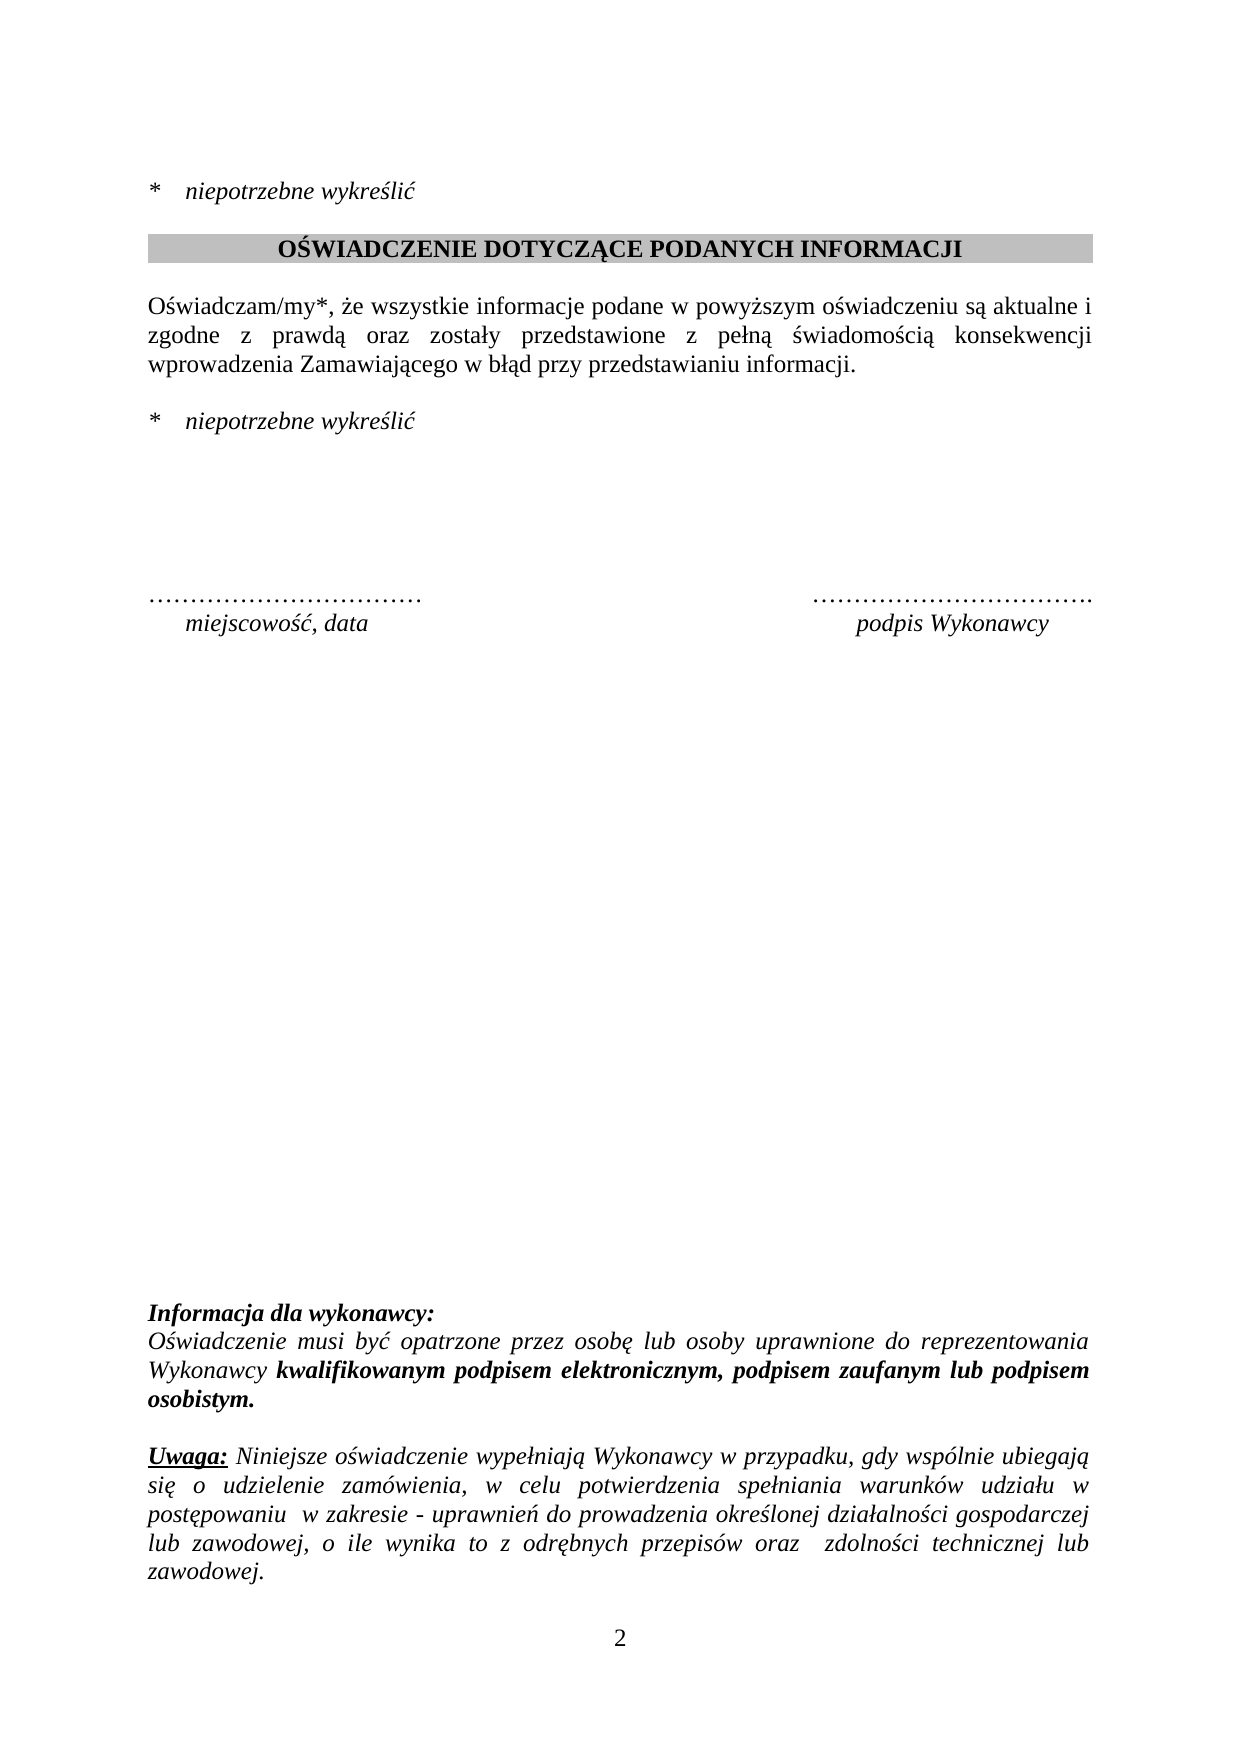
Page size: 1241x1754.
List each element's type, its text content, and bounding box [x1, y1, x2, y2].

text …………………………… ……………………………. [148, 579, 1093, 608]
text * niepotrzebne wykreślić [148, 406, 1093, 435]
text * niepotrzebne wykreślić [148, 176, 1093, 205]
text Oświadczam/my*, że wszystkie informacje podane w powyższym oświadczeniu są aktualne i zgodne z prawdą oraz zostały przedstawione z pełną świadomością konsekwencji wprowadzenia Zamawiającego w błąd przy przedstawianiu informacji. [148, 291, 1093, 378]
text Informacja dla wykonawcy: [148, 1298, 1093, 1326]
text miejscowość, data podpis Wykonawcy [148, 608, 1093, 636]
text Uwaga: Niniejsze oświadczenie wypełniają Wykonawcy w przypadku, gdy wspólnie ubiegają się o udzielenie zamówienia, w celu potwierdzenia spełniania warunków udziału w postępowaniu w zakresie - uprawnień do prowadzenia określonej działalności gospodarczej lub zawodowej, o ile wynika to z odrębnych przepisów oraz zdolności technicznej lub zawodowej. [148, 1441, 1093, 1585]
text Oświadczenie musi być opatrzone przez osobę lub osoby uprawnione do reprezentowania Wykonawcy kwalifikowanym podpisem elektronicznym, podpisem zaufanym lub podpisem osobistym. [148, 1326, 1093, 1413]
text OŚWIADCZENIE DOTYCZĄCE PODANYCH INFORMACJI [148, 234, 1093, 263]
